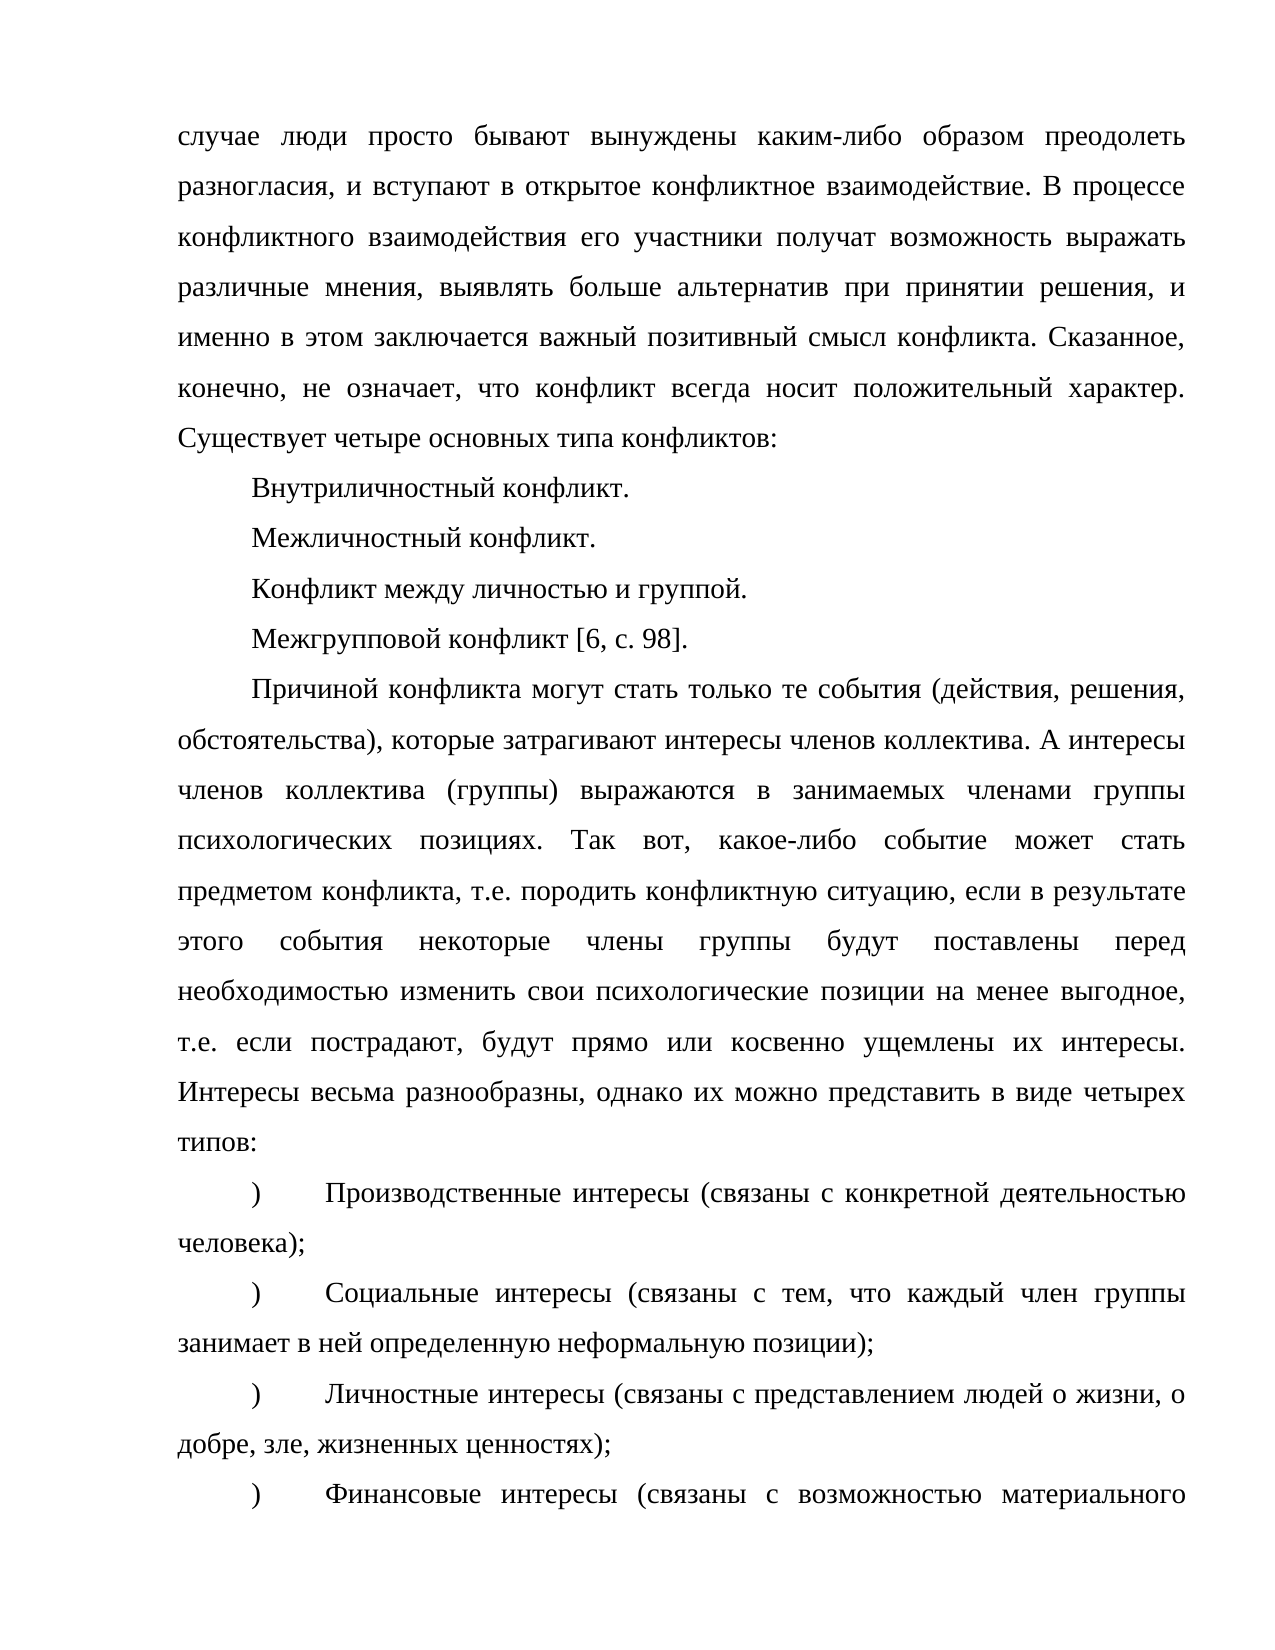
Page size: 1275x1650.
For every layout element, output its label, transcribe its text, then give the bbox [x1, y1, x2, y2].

text Причиной конфликта могут стать только те события (действия, решения, обстоятельства), которые затрагивают интересы членов коллектива. А интересы членов коллектива (группы) выражаются в занимаемых членами группы психологических позициях. Так вот, какое-либо событие может стать предметом конфликта, т.е. породить конфликтную ситуацию, если в результате этого события некоторые члены группы будут поставлены перед необходимостью изменить свои психологические позиции на менее выгодное, т.е. если пострадают, будут прямо или косвенно ущемлены их интересы. Интересы весьма разнообразны, однако их можно представить в виде четырех типов: [177, 672, 1186, 1158]
text Внутриличностный конфликт. [177, 470, 1186, 504]
text Конфликт между личностью и группой. [177, 571, 1186, 604]
text Межгрупповой конфликт [6, с. 98]. [177, 621, 1186, 655]
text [177, 1477, 1186, 1510]
text ) Социальные интересы (связаны с тем, что каждый член группы занимает в ней определенную неформальную позиции); [177, 1275, 1186, 1359]
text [177, 118, 1186, 453]
text ) Личностные интересы (связаны с представлением людей о жизни, о добре, зле, жизненных ценностях); [177, 1376, 1186, 1460]
text ) Производственные интересы (связаны с конкретной деятельностью человека); [177, 1175, 1186, 1258]
text Межличностный конфликт. [177, 521, 1186, 554]
